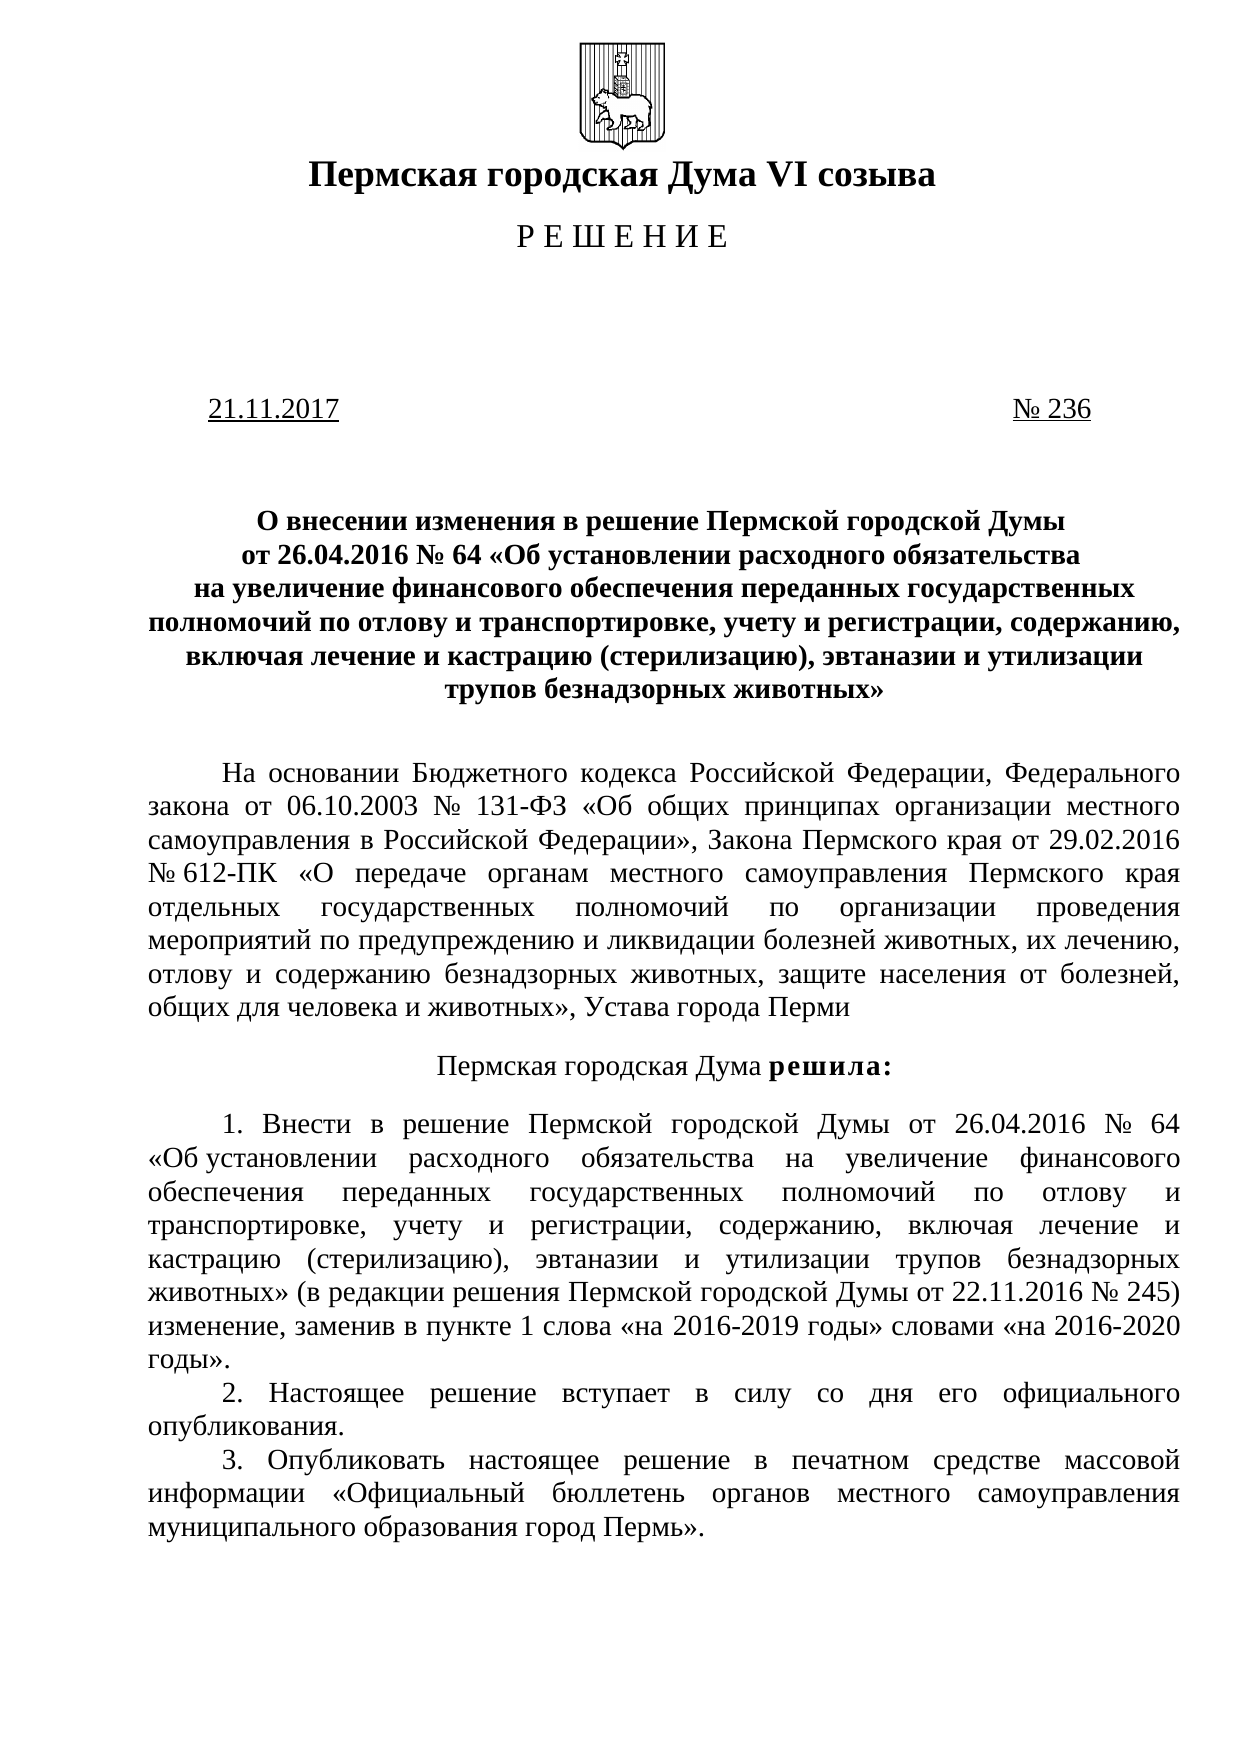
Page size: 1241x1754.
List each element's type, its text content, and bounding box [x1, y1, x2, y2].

text 2. Настоящее решение вступает в силу со дня его официального опубликования. [148, 1375, 1181, 1442]
text 1. Внести в решение Пермской городской Думы от 26.04.2016 № 64 «Об установлении расходного обязательства на увеличение финансового обеспечения переданных государственных полномочий по отлову и транспортировке, учету и регистрации, содержанию, включая лечение и кастрацию (стерилизацию), эвтаназии и утилизации трупов безнадзорных животных» (в редакции решения Пермской городской Думы от 22.11.2016 № 245) изменение, заменив в пункте 1 слова «на 2016-2019 годы» словами «на 2016-2020 годы». [148, 1107, 1181, 1375]
text О внесении изменения в решение Пермской городской Думы от 26.04.2016 № 64 «Об установлении расходного обязательства на увеличение финансового обеспечения переданных государственных полномочий по отлову и транспортировке, учету и регистрации, содержанию, включая лечение и кастрацию (стерилизацию), эвтаназии и утилизации трупов безнадзорных животных» [148, 503, 1181, 705]
text 3. Опубликовать настоящее решение в печатном средстве массовой информации «Официальный бюллетень органов местного самоуправления муниципального образования город Пермь». [148, 1442, 1181, 1543]
text На основании Бюджетного кодекса Российской Федерации, Федерального закона от 06.10.2003 № 131-ФЗ «Об общих принципах организации местного самоуправления в Российской Федерации», Закона Пермского края от 29.02.2016 № 612-ПК «О передаче органам местного самоуправления Пермского края отдельных государственных полномочий по организации проведения мероприятий по предупреждению и ликвидации болезней животных, их лечению, отлову и содержанию безнадзорных животных, защите населения от болезней, общих для человека и животных», Устава города Перми [148, 755, 1181, 1023]
text Пермская городская Дума решила: [148, 1048, 1181, 1082]
